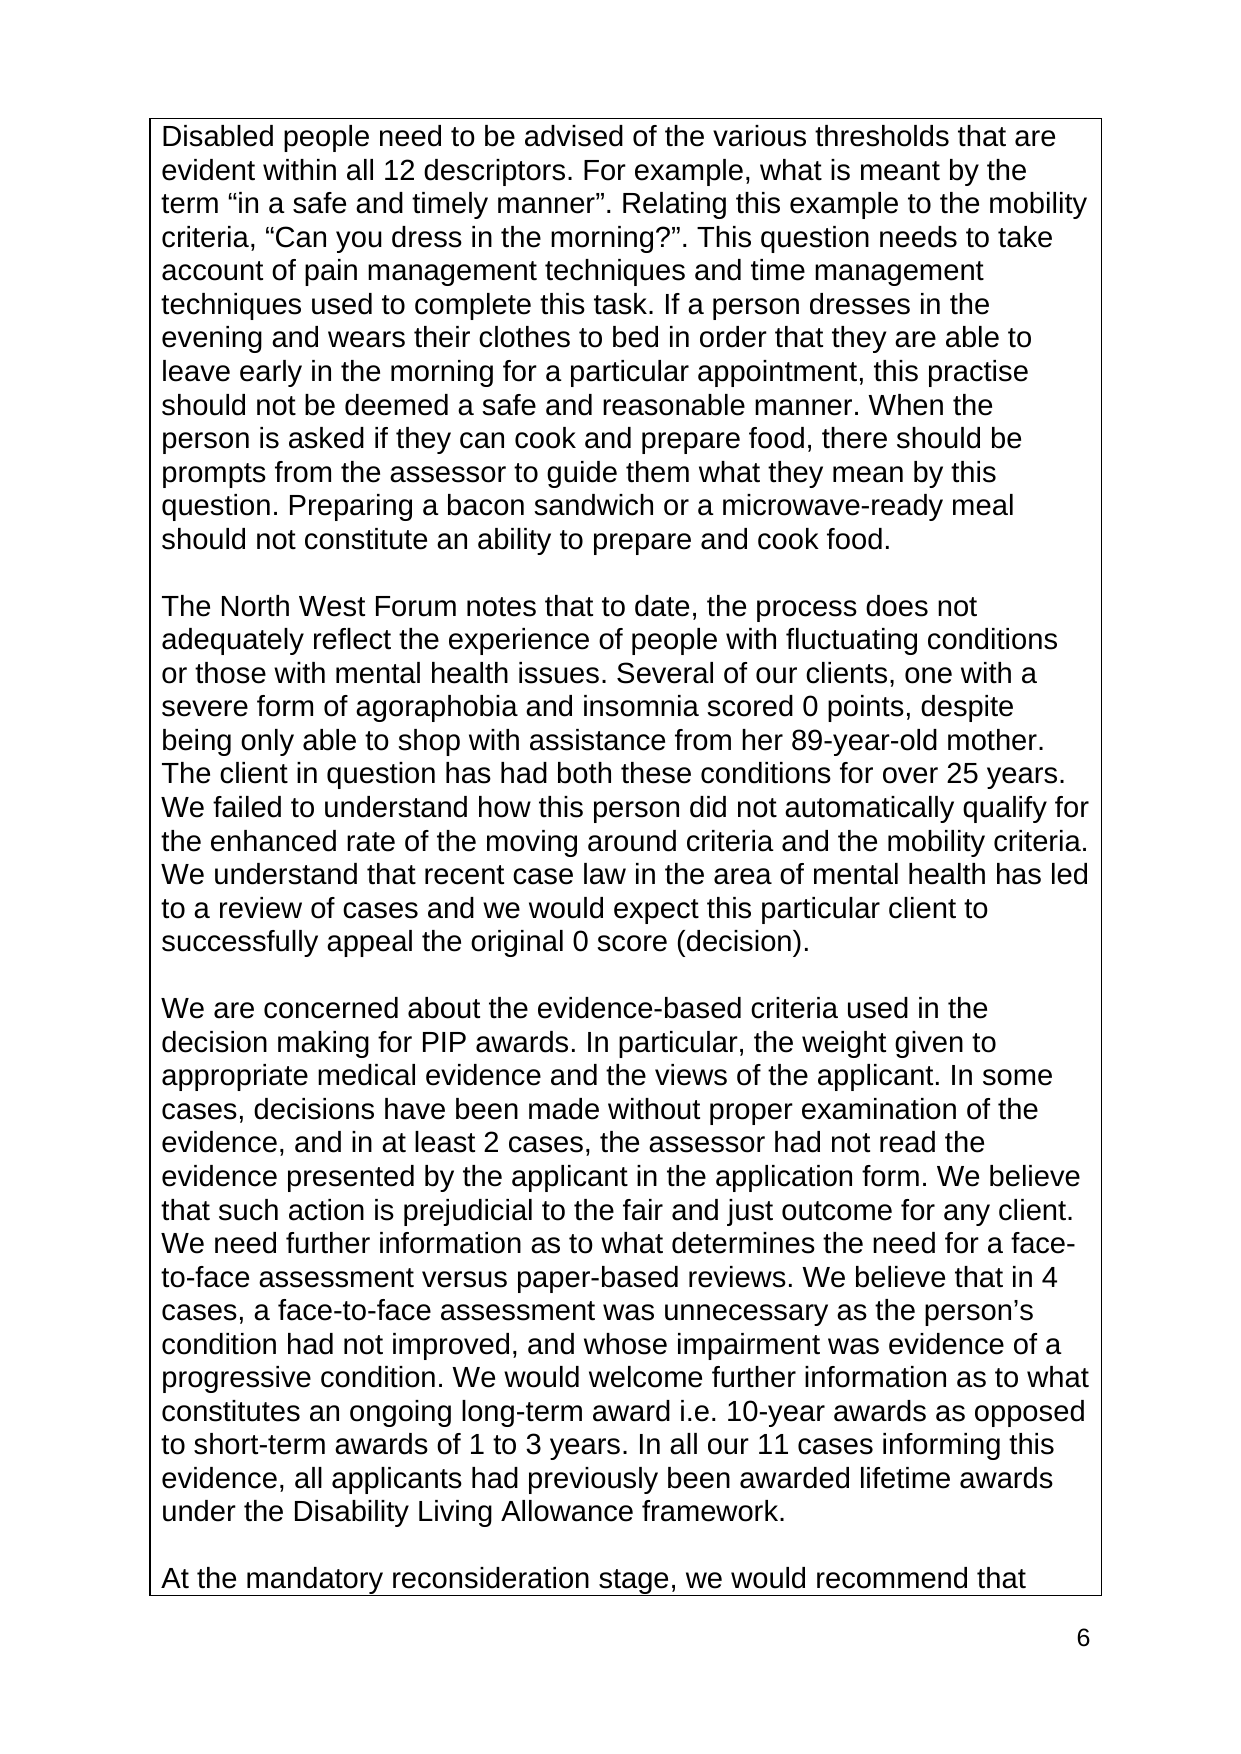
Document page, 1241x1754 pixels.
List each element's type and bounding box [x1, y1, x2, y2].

table_header [151, 119, 1101, 1595]
